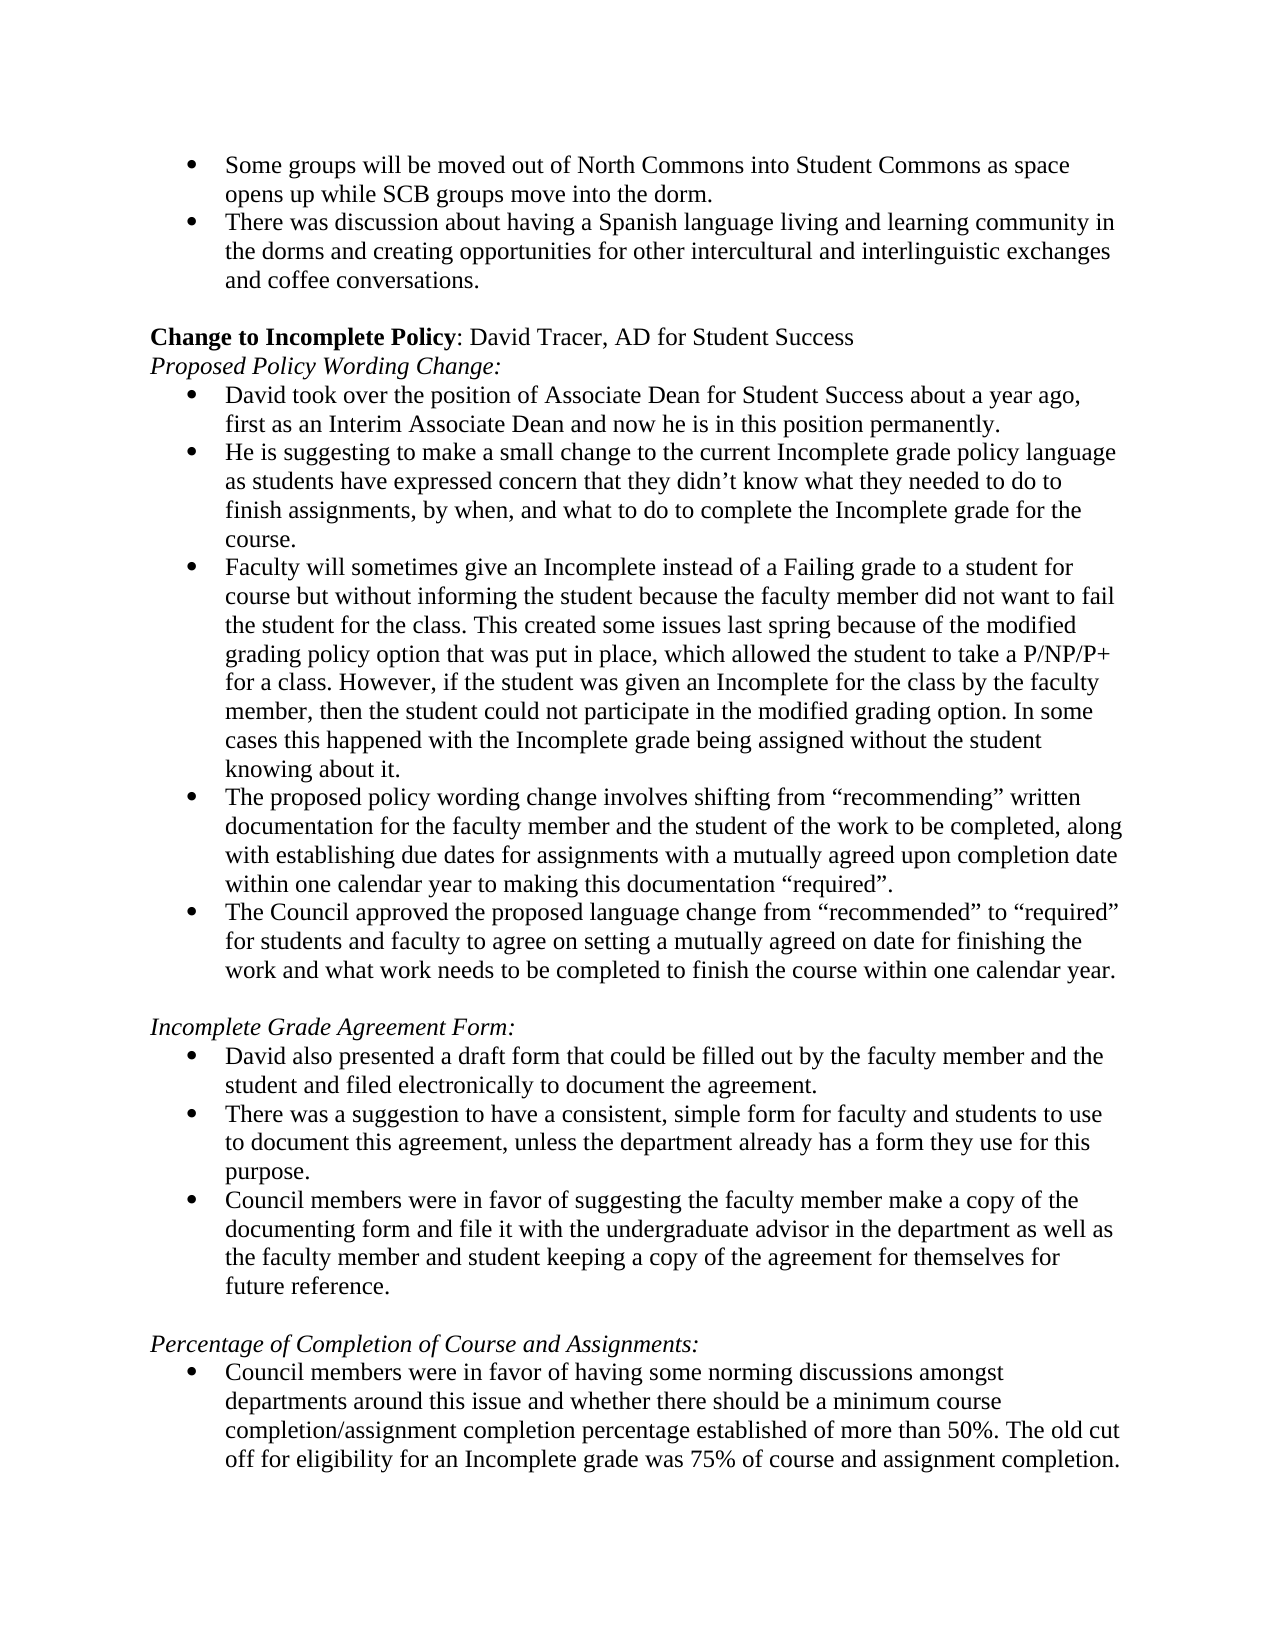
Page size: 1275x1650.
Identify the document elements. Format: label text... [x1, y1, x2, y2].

list David took over the position of Associate Dean for Student Success about a year ago, first as an Interim Associate Dean and now he is in this position permanently. [187, 380, 1125, 437]
list Council members were in favor of having some norming discussions amongst departments around this issue and whether there should be a minimum course completion/assignment completion percentage established of more than 50%. The old cut off for eligibility for an Incomplete grade was 75% of course and assignment completion. [187, 1357, 1125, 1472]
list He is suggesting to make a small change to the current Incomplete grade policy language as students have expressed concern that they didn’t know what they needed to do to finish assignments, by when, and what to do to complete the Incomplete grade for the course. [187, 437, 1125, 552]
list There was discussion about having a Spanish language living and learning community in the dorms and creating opportunities for other intercultural and interlinguistic exchanges and coffee conversations. [187, 207, 1125, 294]
list Council members were in favor of suggesting the faculty member make a copy of the documenting form and file it with the undergraduate advisor in the department as well as the faculty member and student keeping a copy of the agreement for themselves for future reference. [187, 1185, 1125, 1300]
text Incomplete Grade Agreement Form: [150, 1012, 1125, 1041]
list Faculty will sometimes give an Incomplete instead of a Failing grade to a student for course but without informing the student because the faculty member did not want to fail the student for the class. This created some issues last spring because of the modified grading policy option that was put in place, which allowed the student to take a P/NP/P+ for a class. However, if the student was given an Incomplete for the class by the faculty member, then the student could not participate in the modified grading option. In some cases this happened with the Incomplete grade being assigned without the student knowing about it. [187, 552, 1125, 782]
text Percentage of Completion of Course and Assignments: [150, 1329, 1125, 1357]
list The proposed policy wording change involves shifting from “recommending” written documentation for the faculty member and the student of the work to be completed, along with establishing due dates for assignments with a mutually agreed upon completion date within one calendar year to making this documentation “required”. [187, 782, 1125, 897]
list Some groups will be moved out of North Commons into Student Commons as space opens up while SCB groups move into the dorm. [187, 150, 1125, 207]
list The Council approved the proposed language change from “recommended” to “required” for students and faculty to agree on setting a mutually agreed on date for finishing the work and what work needs to be completed to finish the course within one calendar year. [187, 897, 1125, 984]
list David also presented a draft form that could be filled out by the faculty member and the student and filed electronically to document the agreement. [187, 1041, 1125, 1099]
text Change to Incomplete Policy: David Tracer, AD for Student Success [150, 322, 1125, 351]
list There was a suggestion to have a consistent, simple form for faculty and students to use to document this agreement, unless the department already has a form they use for this purpose. [187, 1099, 1125, 1185]
text Proposed Policy Wording Change: [150, 351, 1125, 380]
